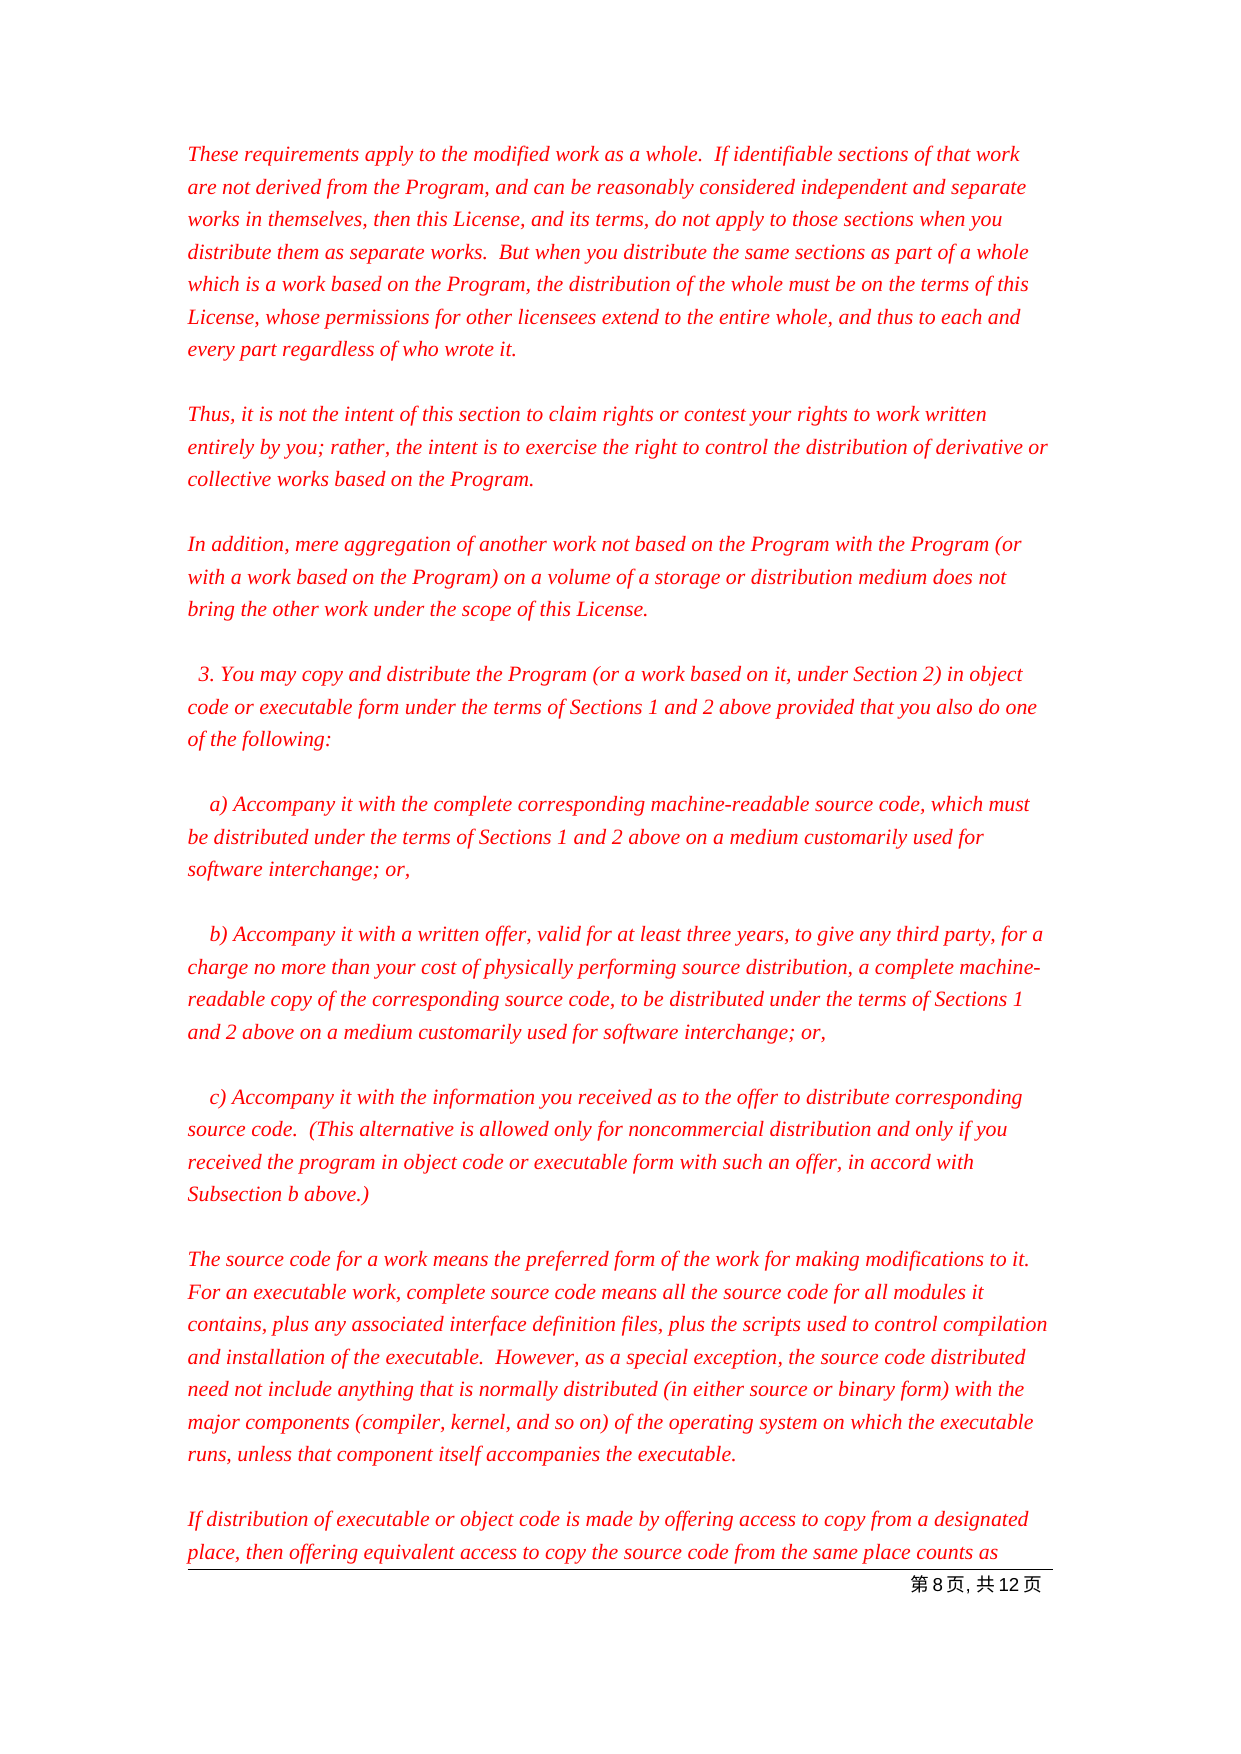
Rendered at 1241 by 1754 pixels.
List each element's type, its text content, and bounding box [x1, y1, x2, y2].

text a) Accompany it with the complete corresponding machine-readable source code, which must be distributed under the terms of Sections 1 and 2 above on a medium customarily used for software interchange; or, [187, 788, 1053, 885]
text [187, 1503, 1053, 1568]
text These requirements apply to the modified work as a whole. If identifiable sections of that work are not derived from the Program, and can be reasonably considered independent and separate works in themselves, then this License, and its terms, do not apply to those sections when you distribute them as separate works. But when you distribute the same sections as part of a whole which is a work based on the Program, the distribution of the whole must be on the terms of this License, whose permissions for other licensees extend to the entire whole, and thus to each and every part regardless of who wrote it. [187, 138, 1053, 365]
text c) Accompany it with the information you received as to the offer to distribute corresponding source code. (This alternative is allowed only for noncommercial distribution and only if you received the program in object code or executable form with such an offer, in accord with Subsection b above.) [187, 1080, 1053, 1210]
text 3. You may copy and distribute the Program (or a work based on it, under Section 2) in object code or executable form under the terms of Sections 1 and 2 above provided that you also do one of the following: [187, 658, 1053, 755]
text Thus, it is not the intent of this section to claim rights or contest your rights to work written entirely by you; rather, the intent is to exercise the right to control the distribution of derivative or collective works based on the Program. [187, 398, 1053, 495]
text The source code for a work means the preferred form of the work for making modifications to it. For an executable work, complete source code means all the source code for all modules it contains, plus any associated interface definition files, plus the scripts used to control compilation and installation of the executable. However, as a special exception, the source code distributed need not include anything that is normally distributed (in either source or binary form) with the major components (compiler, kernel, and so on) of the operating system on which the executable runs, unless that component itself accompanies the executable. [187, 1243, 1053, 1470]
text b) Accompany it with a written offer, valid for at least three years, to give any third party, for a charge no more than your cost of physically performing source distribution, a complete machine-readable copy of the corresponding source code, to be distributed under the terms of Sections 1 and 2 above on a medium customarily used for software interchange; or, [187, 918, 1053, 1048]
text In addition, mere aggregation of another work not based on the Program with the Program (or with a work based on the Program) on a volume of a storage or distribution medium does not bring the other work under the scope of this License. [187, 528, 1053, 625]
